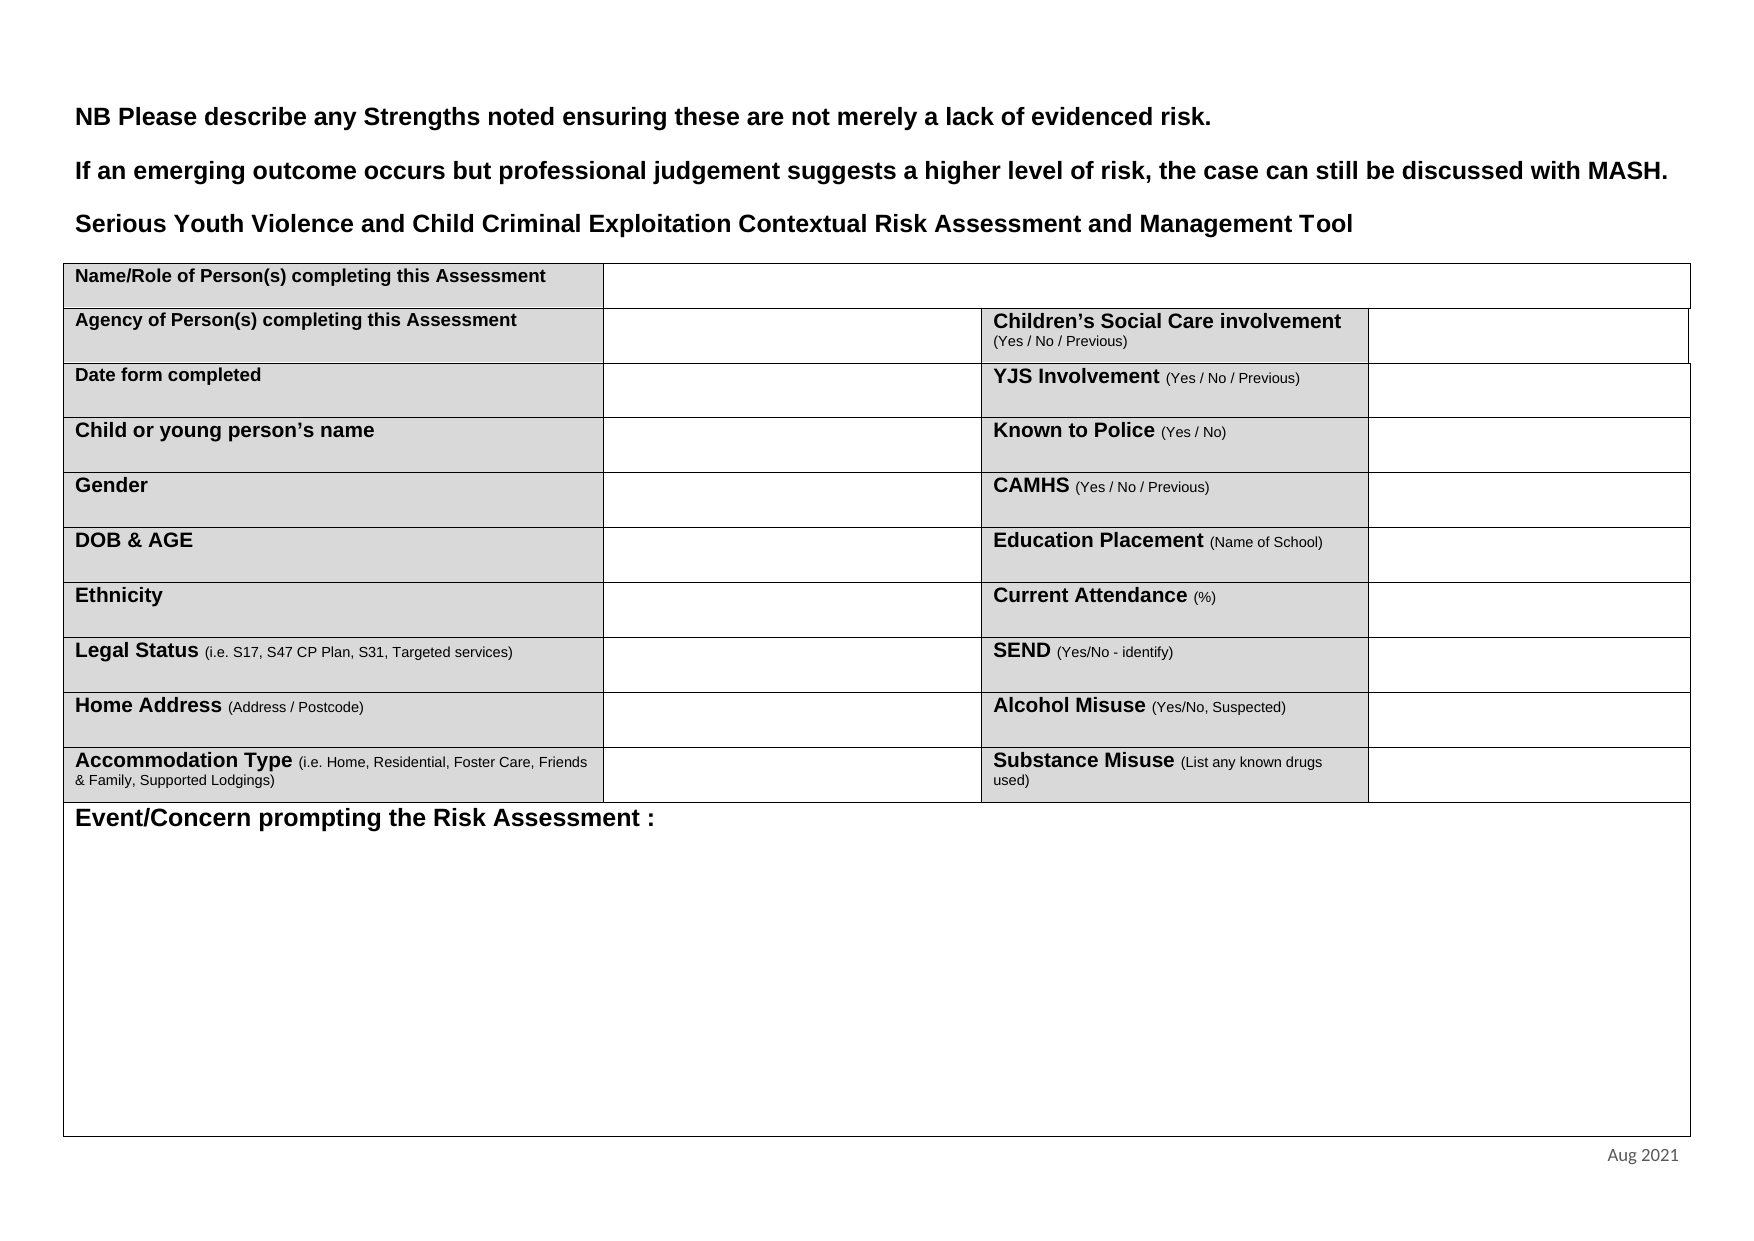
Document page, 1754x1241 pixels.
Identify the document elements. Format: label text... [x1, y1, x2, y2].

table_cell [604, 473, 981, 527]
table_cell Education Placement (Name of School) [982, 528, 1368, 582]
text NB Please describe any Strengths noted ensuring these are not merely a lack of evidenced risk. [75, 102, 1679, 131]
table_cell [1369, 528, 1690, 582]
table_cell Child or young person’s name [64, 418, 603, 472]
table_cell Gender [64, 473, 603, 527]
table_cell [604, 693, 981, 747]
table_cell [604, 583, 981, 637]
table_cell [1369, 583, 1690, 637]
table_cell [604, 528, 981, 582]
table_cell DOB & AGE [64, 528, 603, 582]
table_cell YJS Involvement (Yes / No / Previous) [982, 364, 1368, 417]
table_header Name/Role of Person(s) completing this Assessment [64, 264, 603, 307]
table_header [604, 264, 1690, 307]
table_cell Alcohol Misuse (Yes/No, Suspected) [982, 693, 1368, 747]
table_cell [604, 638, 981, 692]
table_cell Date form completed [64, 364, 603, 417]
table_cell Ethnicity [64, 583, 603, 637]
table_cell Event/Concern prompting the Risk Assessment : [64, 803, 1690, 1136]
table_cell Home Address (Address / Postcode) [64, 693, 603, 747]
table_cell [1369, 309, 1688, 362]
table_cell [1369, 364, 1690, 417]
table_cell [604, 309, 981, 362]
table_cell Current Attendance (%) [982, 583, 1368, 637]
table_cell [1369, 693, 1690, 747]
text Serious Youth Violence and Child Criminal Exploitation Contextual Risk Assessment and Management Tool [75, 209, 1679, 238]
table_cell Known to Police (Yes / No) [982, 418, 1368, 472]
table_cell Legal Status (i.e. S17, S47 CP Plan, S31, Targeted services) [64, 638, 603, 692]
table_cell [1369, 748, 1690, 802]
table_cell [604, 748, 981, 802]
table_cell CAMHS (Yes / No / Previous) [982, 473, 1368, 527]
table_cell Accommodation Type (i.e. Home, Residential, Foster Care, Friends & Family, Supported Lodgings) [64, 748, 603, 802]
table_cell Agency of Person(s) completing this Assessment [64, 309, 603, 362]
table_cell SEND (Yes/No - identify) [982, 638, 1368, 692]
table_cell [1369, 473, 1690, 527]
table_cell [1369, 638, 1690, 692]
table_cell [604, 418, 981, 472]
table_cell [604, 364, 981, 417]
text If an emerging outcome occurs but professional judgement suggests a higher level of risk, the case can still be discussed with MASH. [75, 156, 1679, 184]
table_cell [1369, 418, 1690, 472]
table_cell Children’s Social Care involvement (Yes / No / Previous) [982, 309, 1368, 362]
table_cell Substance Misuse (List any known drugs used) [982, 748, 1368, 802]
